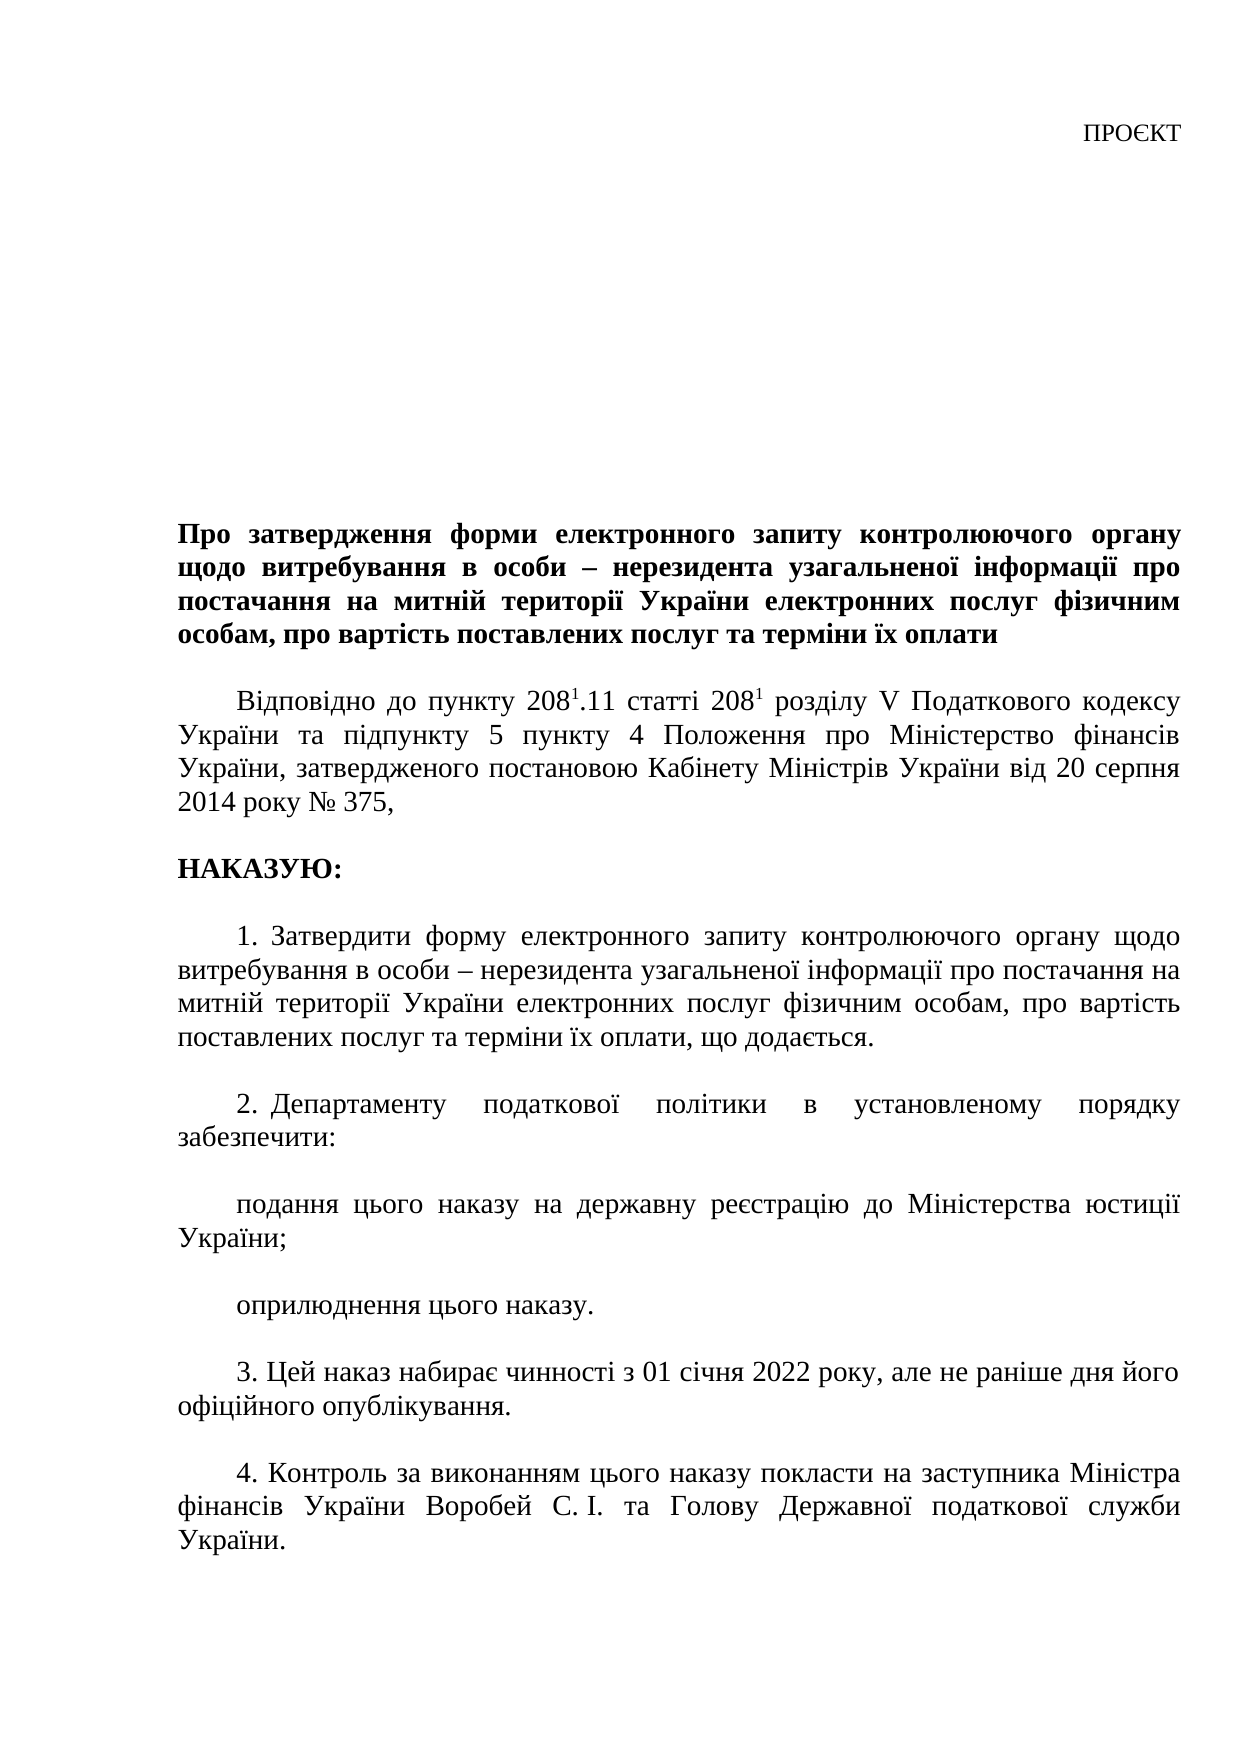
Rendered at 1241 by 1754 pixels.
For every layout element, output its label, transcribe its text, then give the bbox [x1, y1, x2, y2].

text подання цього наказу на державну реєстрацію до Міністерства юстиції України; [177, 1187, 1181, 1254]
text оприлюднення цього наказу. [177, 1287, 1181, 1321]
text 3. Цей наказ набирає чинності з 01 січня 2022 року, але не раніше дня його офіційного опублікування. [177, 1354, 1181, 1421]
text НАКАЗУЮ: [177, 851, 1181, 885]
text Про затвердження форми електронного запиту контролюючого органу щодо витребування в особи – нерезидента узагальненої інформації про постачання на митній території України електронних послуг фізичним особам, про вартість поставлених послуг та терміни їх оплати [177, 516, 1181, 650]
list Департаменту податкової політики в установленому порядку забезпечити: [177, 1086, 1181, 1153]
text Відповідно до пункту 2081.11 статті 2081 розділу V Податкового кодексу України та підпункту 5 пункту 4 Положення про Міністерство фінансів України, затвердженого постановою Кабінету Міністрів України від 20 серпня 2014 року № 375, [177, 683, 1181, 818]
list Затвердити форму електронного запиту контролюючого органу щодо витребування в особи – нерезидента узагальненої інформації про постачання на митній території України електронних послуг фізичним особам, про вартість поставлених послуг та терміни їх оплати, що додається. [177, 918, 1181, 1052]
text ПРОЄКТ [177, 118, 1181, 147]
text 4. Контроль за виконанням цього наказу покласти на заступника Міністра фінансів України Воробей С. І. та Голову Державної податкової служби України. [177, 1455, 1181, 1556]
